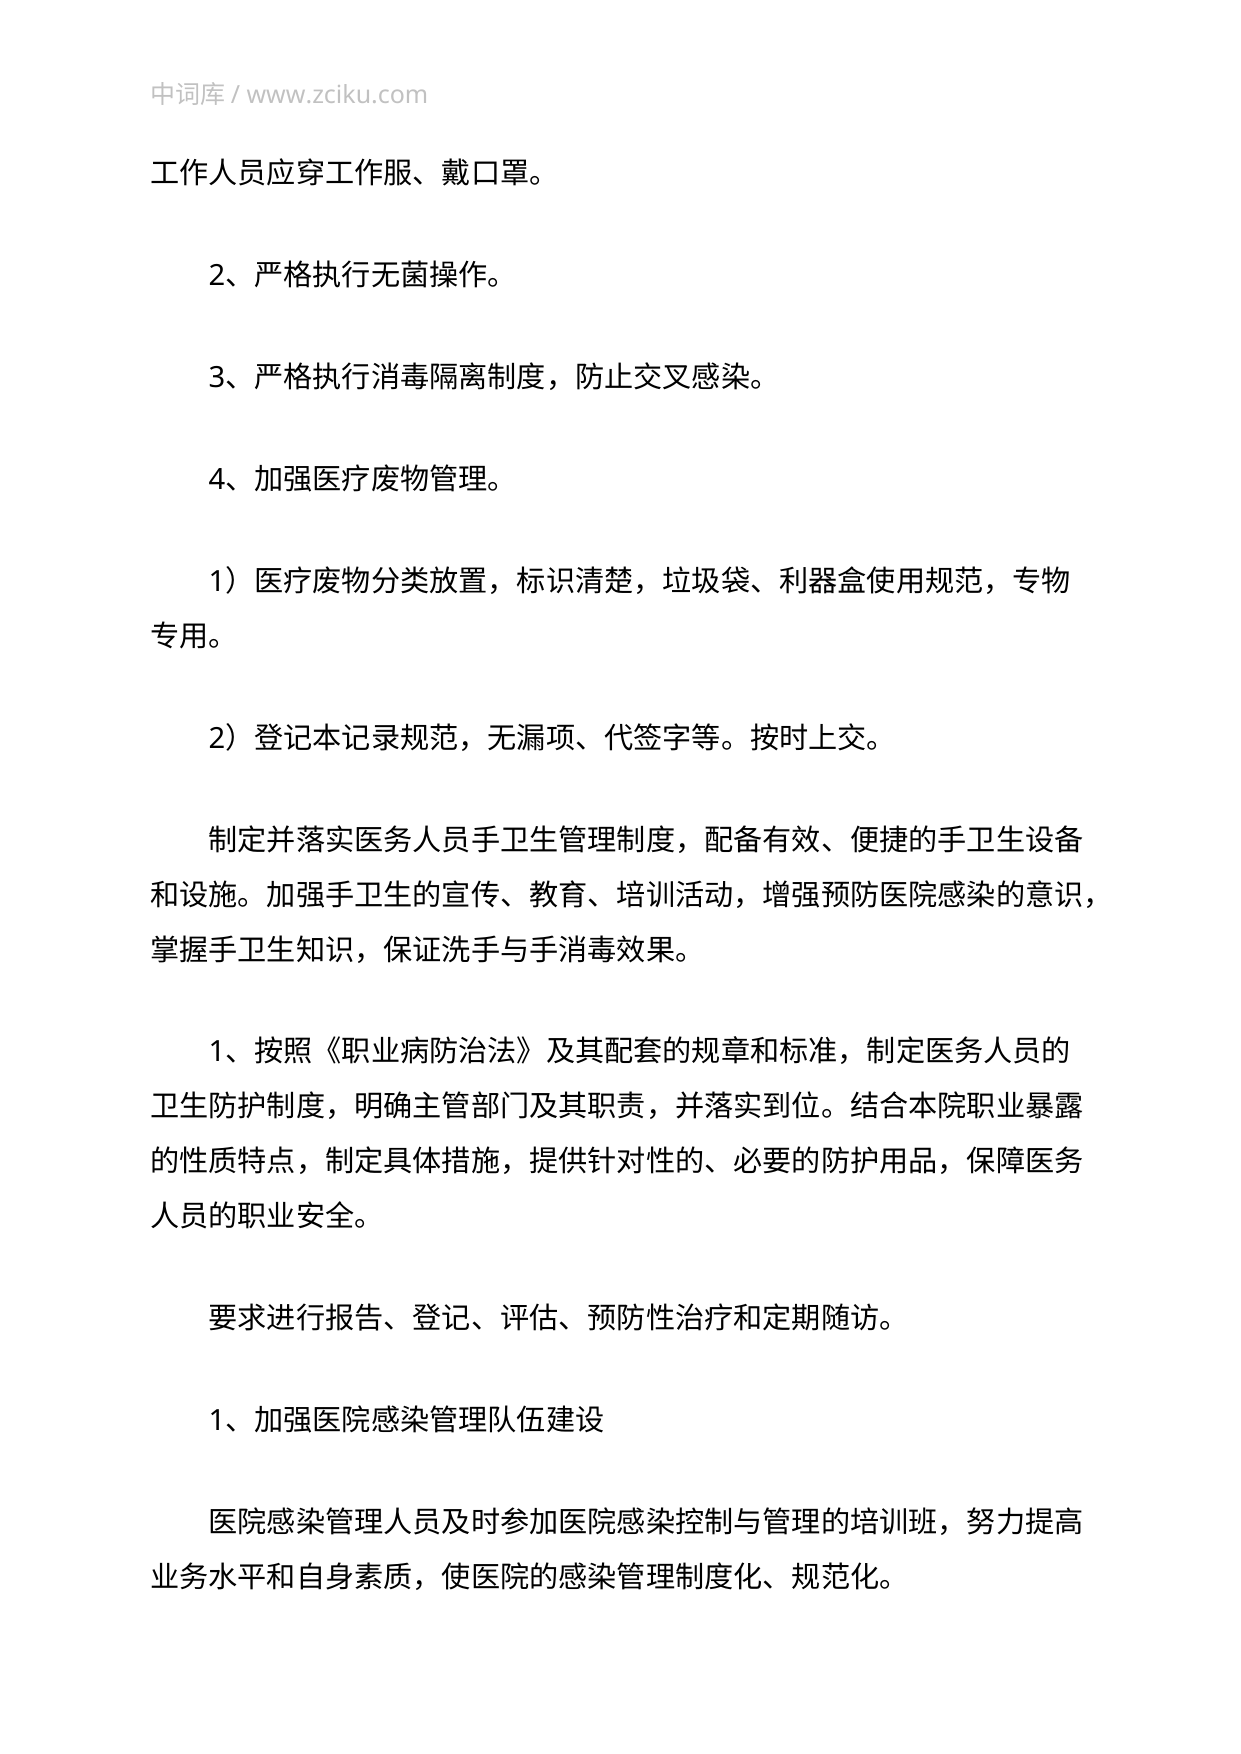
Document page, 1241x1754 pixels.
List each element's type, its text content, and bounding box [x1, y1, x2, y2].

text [150, 150, 1090, 192]
text 1、按照《职业病防治法》及其配套的规章和标准，制定医务人员的卫生防护制度，明确主管部门及其职责，并落实到位。结合本院职业暴露的性质特点，制定具体措施，提供针对性的、必要的防护用品，保障医务人员的职业安全。 [150, 1028, 1090, 1235]
text 3、严格执行消毒隔离制度，防止交叉感染。 [150, 354, 1090, 396]
text 4、加强医疗废物管理。 [150, 456, 1090, 498]
text 制定并落实医务人员手卫生管理制度，配备有效、便捷的手卫生设备和设施。加强手卫生的宣传、教育、培训活动，增强预防医院感染的意识，掌握手卫生知识，保证洗手与手消毒效果。 [150, 816, 1090, 968]
text 2、严格执行无菌操作。 [150, 252, 1090, 294]
text 1、加强医院感染管理队伍建设 [150, 1396, 1090, 1439]
text 要求进行报告、登记、评估、预防性治疗和定期随访。 [150, 1294, 1090, 1337]
text 医院感染管理人员及时参加医院感染控制与管理的培训班，努力提高业务水平和自身素质，使医院的感染管理制度化、规范化。 [150, 1498, 1090, 1596]
text 1）医疗废物分类放置，标识清楚，垃圾袋、利器盒使用规范，专物专用。 [150, 558, 1090, 655]
text 2）登记本记录规范，无漏项、代签字等。按时上交。 [150, 714, 1090, 757]
